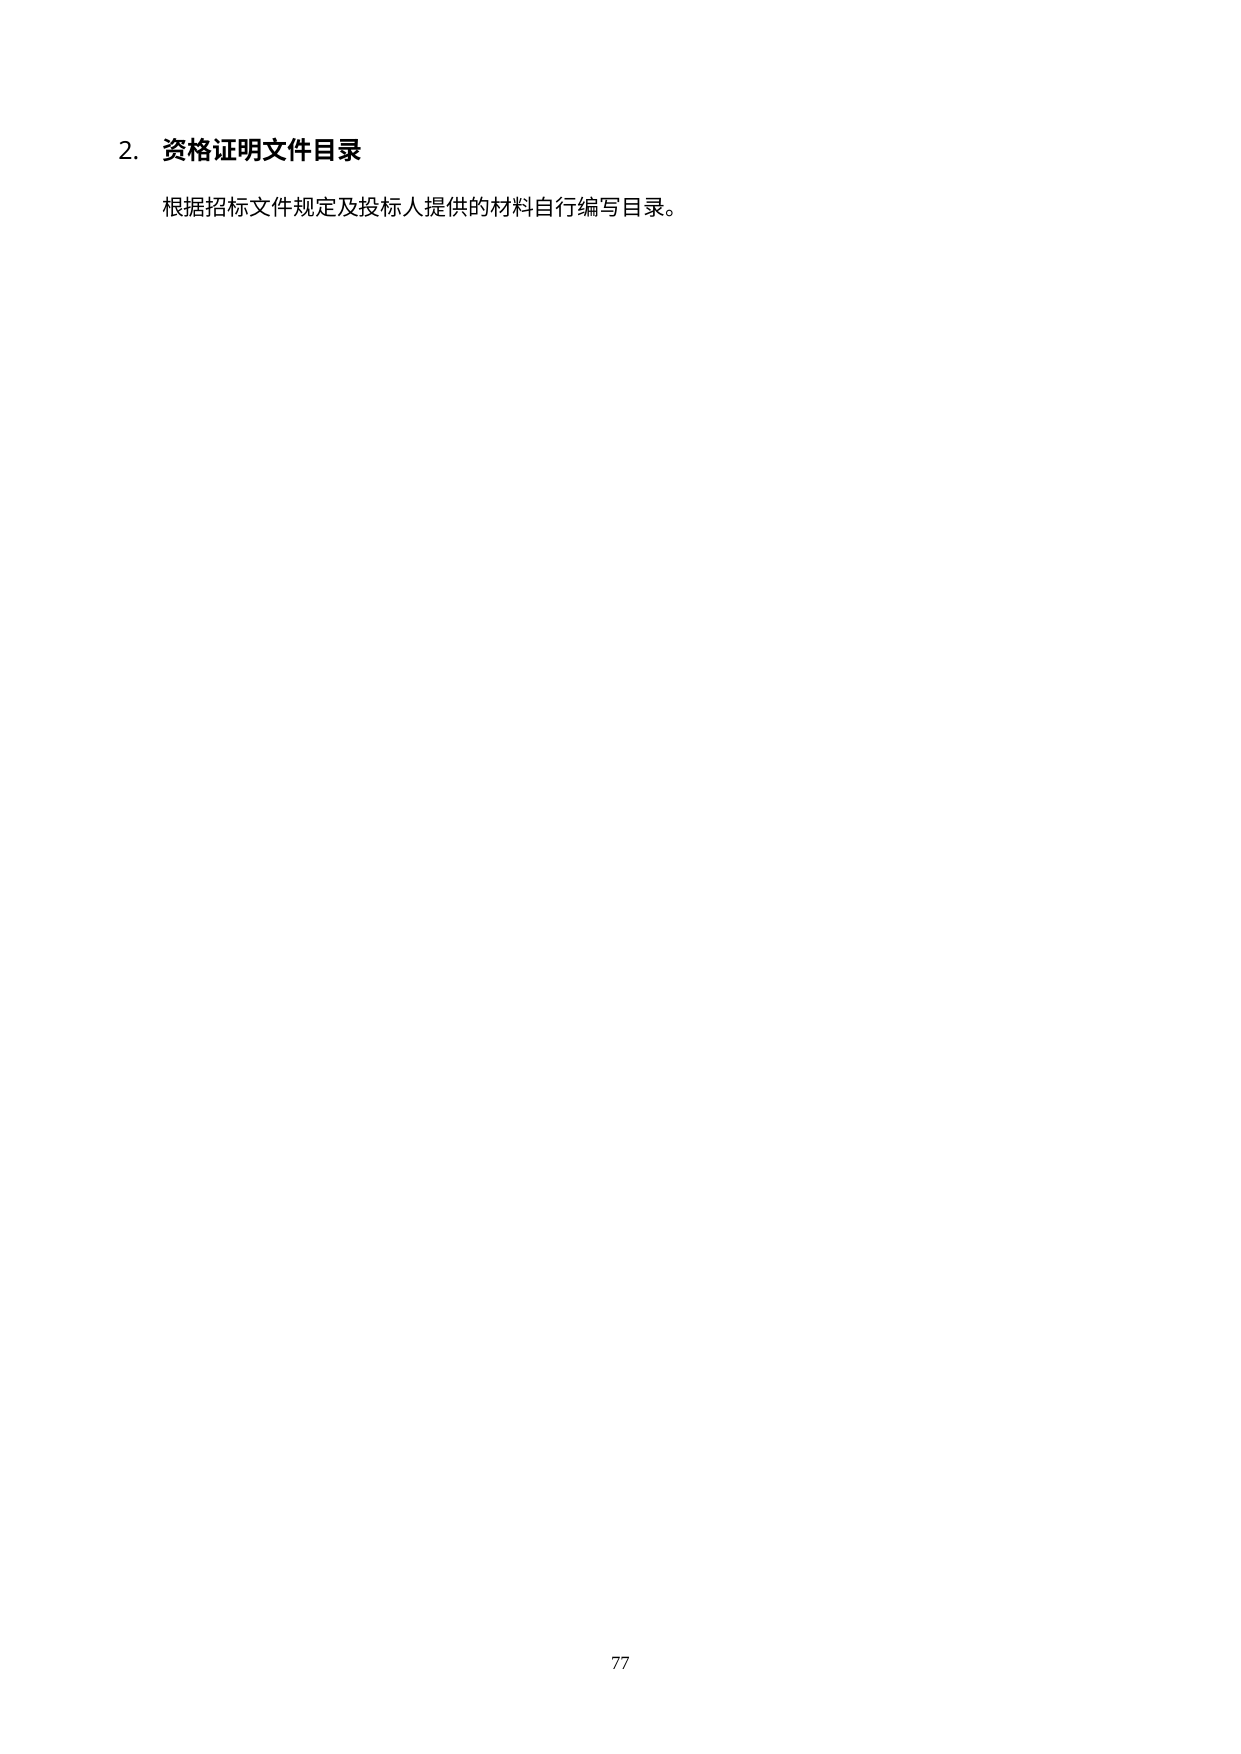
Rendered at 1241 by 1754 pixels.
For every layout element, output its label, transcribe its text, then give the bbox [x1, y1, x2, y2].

list 资格证明文件目录 [118, 131, 1122, 167]
text 根据招标文件规定及投标人提供的材料自行编写目录。 [118, 190, 1122, 222]
